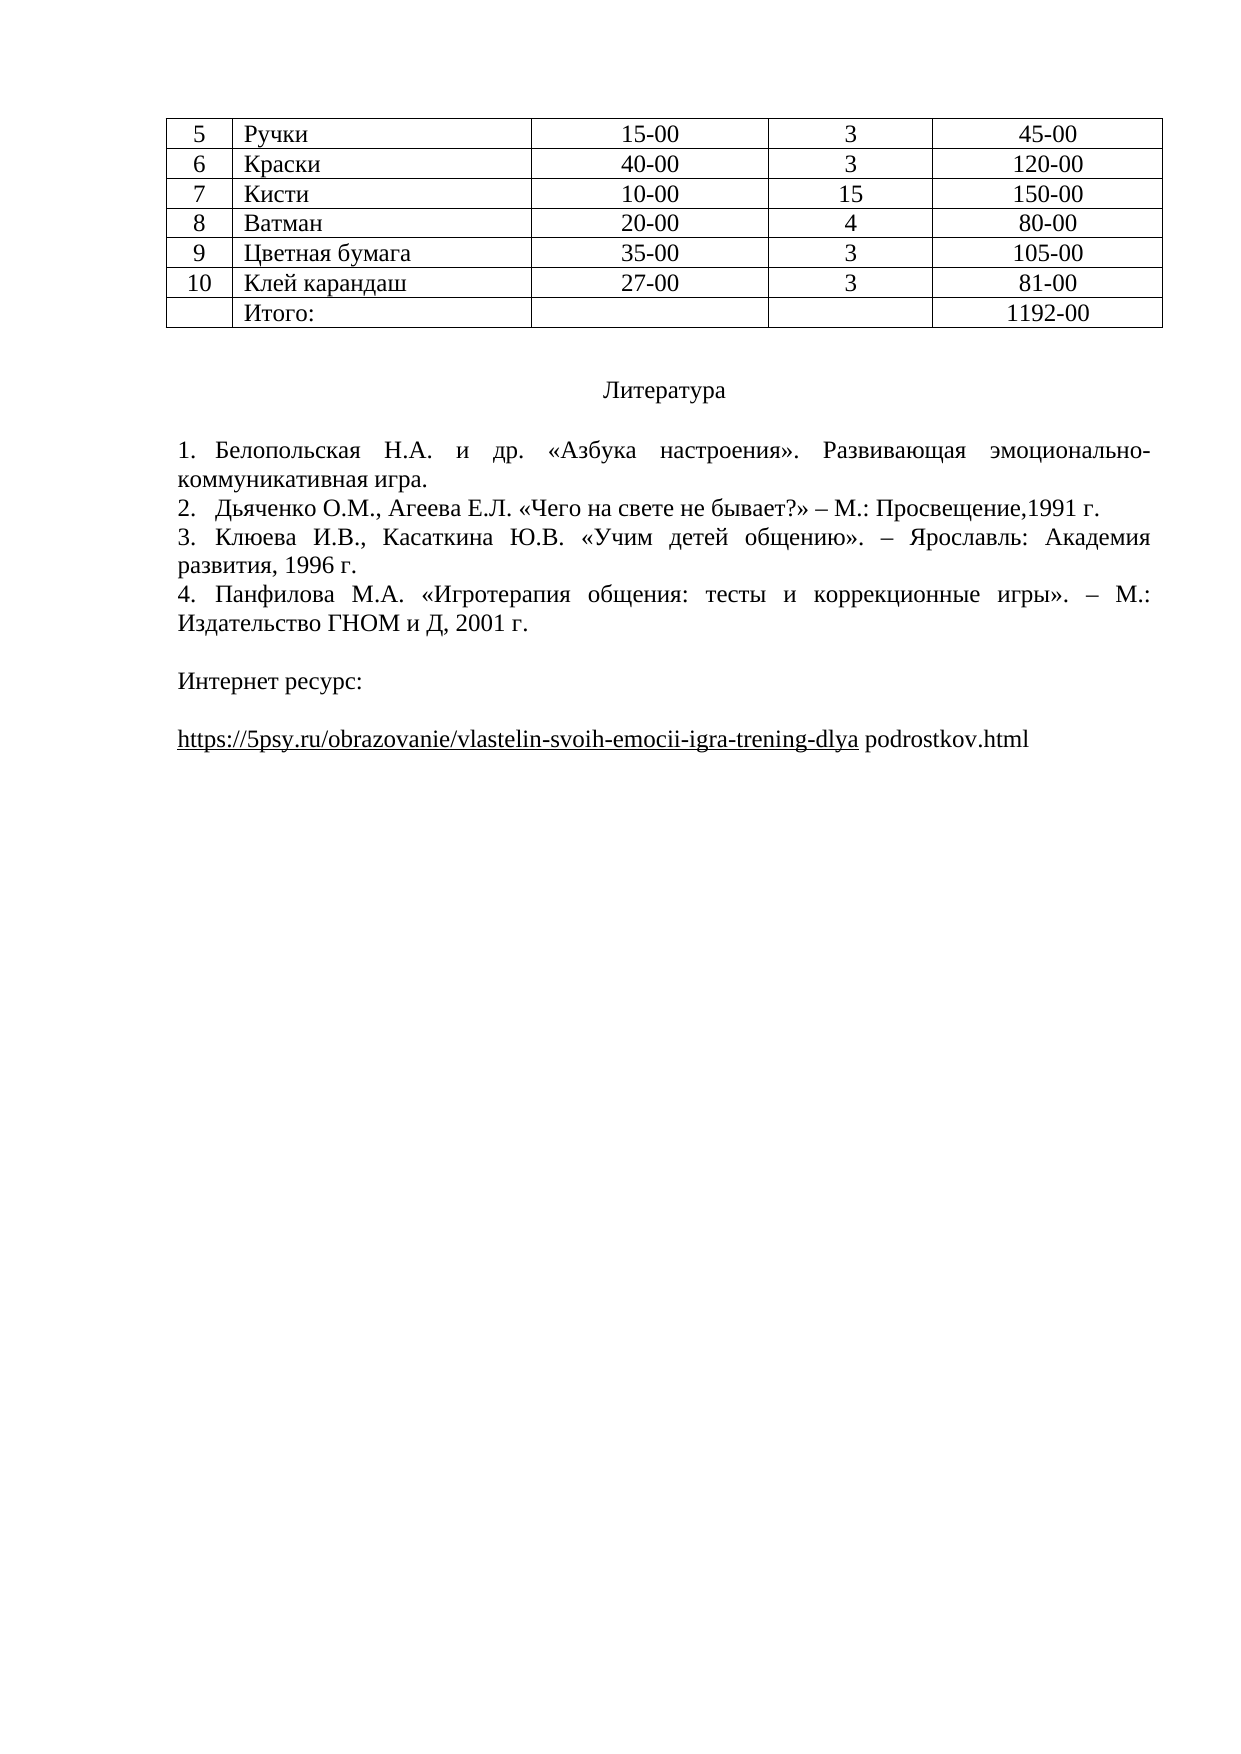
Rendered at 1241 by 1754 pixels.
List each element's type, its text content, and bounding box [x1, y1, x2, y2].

text https://5psy.ru/obrazovanie/vlastelin-svoih-emocii-igra-trening-dlya podrostkov.html [177, 724, 1152, 753]
table_cell 81-00 [933, 268, 1162, 297]
table_cell 150-00 [933, 179, 1162, 207]
table_cell Клей карандаш [233, 268, 531, 297]
list Дьяченко О.М., Агеева Е.Л. «Чего на свете не бывает?» – М.: Просвещение,1991 г. [177, 493, 1152, 522]
table_cell 105-00 [933, 238, 1162, 267]
table_cell 10 [167, 268, 232, 297]
table_cell Ручки [233, 119, 531, 148]
table_cell Кисти [233, 179, 531, 207]
table_cell 5 [167, 119, 232, 148]
table_cell 3 [769, 268, 932, 297]
table_cell 15 [769, 179, 932, 207]
table_cell 3 [769, 149, 932, 178]
table_cell 35-00 [532, 238, 768, 267]
table_cell 27-00 [532, 268, 768, 297]
table_cell 7 [167, 179, 232, 207]
table_cell Краски [233, 149, 531, 178]
text Интернет ресурс: [177, 666, 1152, 695]
table_cell 1192-00 [933, 298, 1162, 327]
table_cell 45-00 [933, 119, 1162, 148]
table_cell Ватман [233, 209, 531, 237]
table_cell [167, 298, 232, 327]
list Панфилова М.А. «Игротерапия общения: тесты и коррекционные игры». – М.: Издательство ГНОМ и Д, 2001 г. [177, 579, 1152, 637]
table_cell [532, 298, 768, 327]
table_cell Итого: [233, 298, 531, 327]
list Клюева И.В., Касаткина Ю.В. «Учим детей общению». – Ярославль: Академия развития, 1996 г. [177, 522, 1152, 579]
table_cell 4 [769, 209, 932, 237]
table_cell 9 [167, 238, 232, 267]
table_cell 120-00 [933, 149, 1162, 178]
table_cell Цветная бумага [233, 238, 531, 267]
table_cell [769, 298, 932, 327]
table_cell 3 [769, 238, 932, 267]
table_cell 80-00 [933, 209, 1162, 237]
table_cell 40-00 [532, 149, 768, 178]
table_cell 8 [167, 209, 232, 237]
table_cell 10-00 [532, 179, 768, 207]
table_cell 20-00 [532, 209, 768, 237]
table_cell 15-00 [532, 119, 768, 148]
table_cell 3 [769, 119, 932, 148]
table_cell 6 [167, 149, 232, 178]
text Литература [177, 375, 1152, 404]
list Белопольская Н.А. и др. «Азбука настроения». Развивающая эмоционально-коммуникативная игра. [177, 436, 1152, 493]
